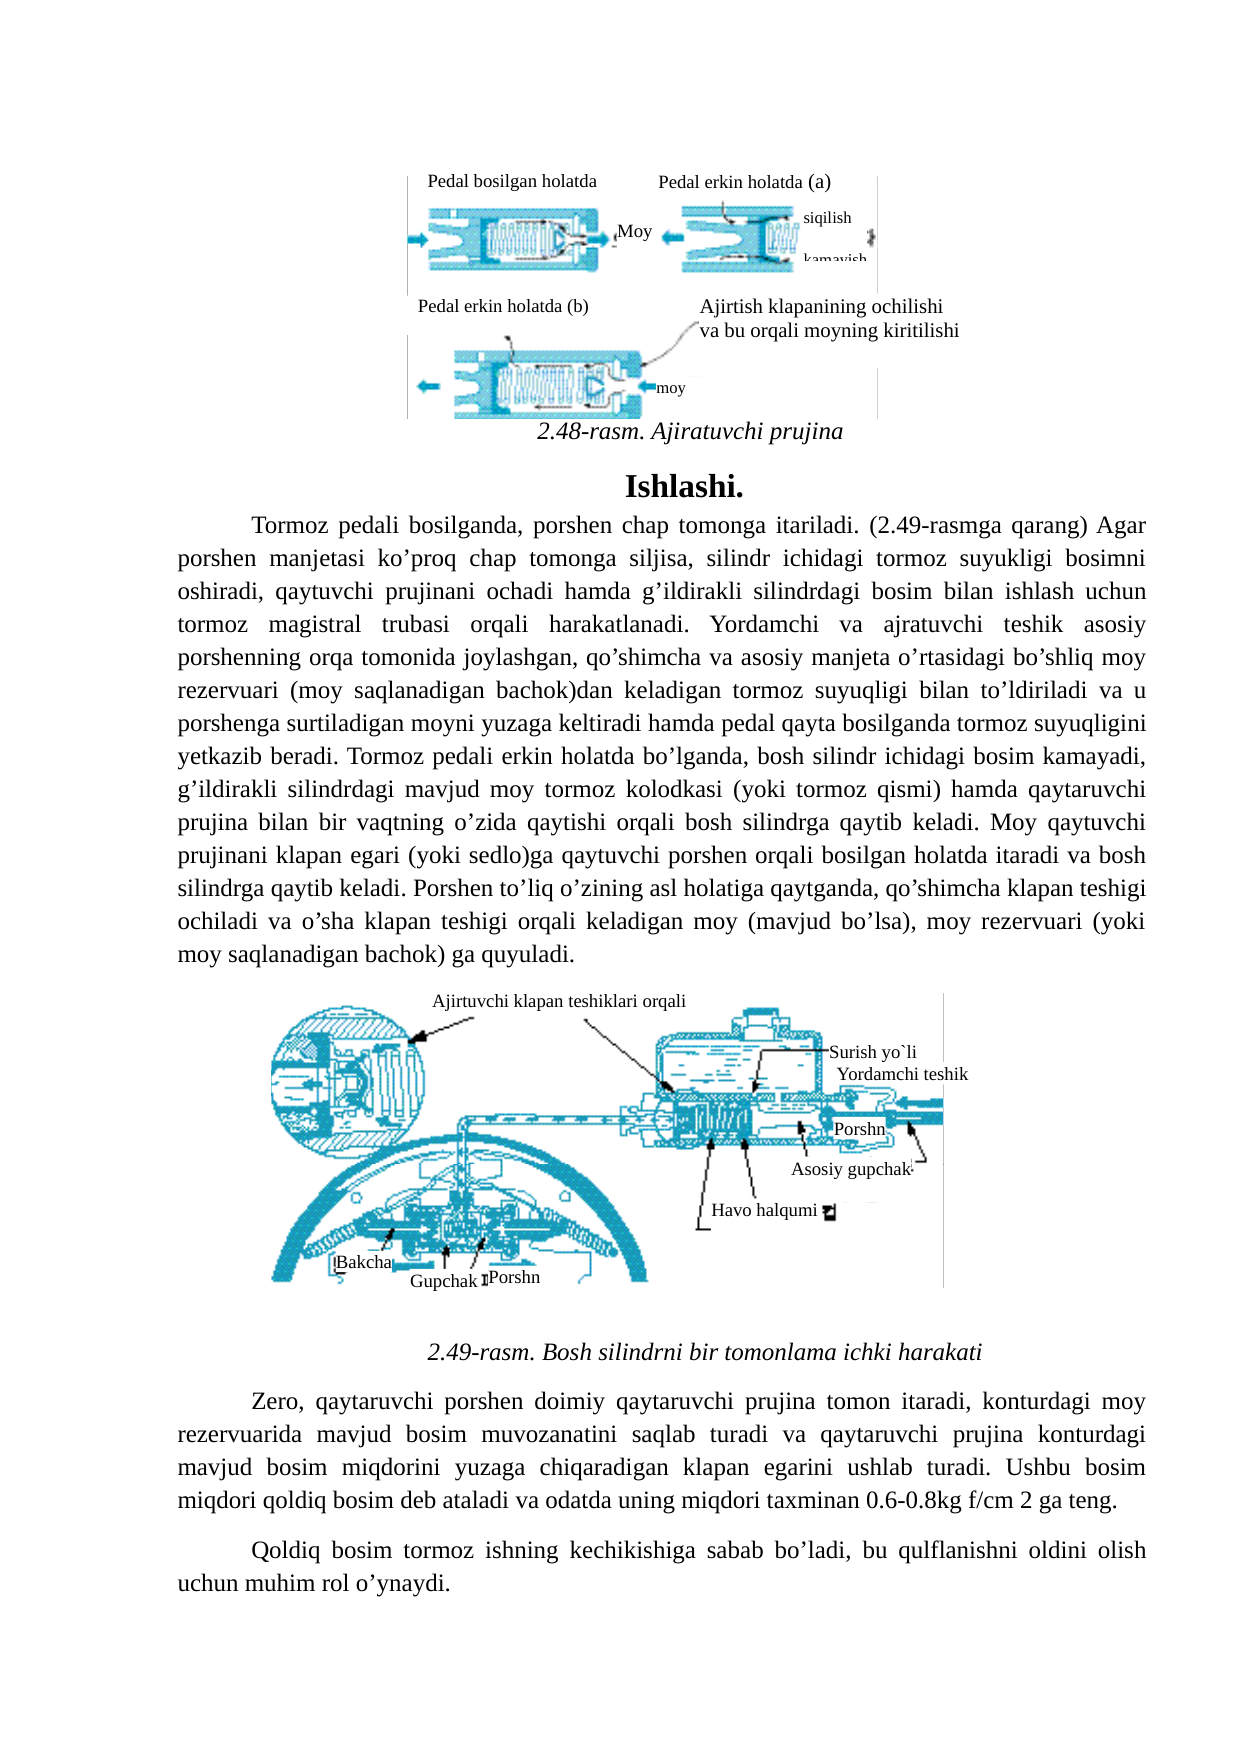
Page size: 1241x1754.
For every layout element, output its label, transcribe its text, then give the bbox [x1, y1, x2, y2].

subtitle Ishlashi. [222, 466, 1147, 504]
text Zero, qaytaruvchi porshen doimiy qaytaruvchi prujina tomon itaradi, konturdagi moy rezervuarida mavjud bosim muvozanatini saqlab turadi va qaytaruvchi prujina konturdagi mavjud bosim miqdorini yuzaga chiqaradigan klapan egarini ushlab turadi. Ushbu bosim miqdori qoldiq bosim deb ataladi va odatda uning miqdori taxminan 0.6-0.8kg f/cm 2 ga teng. [177, 1386, 1147, 1514]
text 2.48-rasm. Ajiratuvchi prujina [233, 416, 1147, 445]
text Qoldiq bosim tormoz ishning kechikishiga sabab bo’ladi, bu qulflanishni oldini olish uchun muhim rol o’ynaydi. [177, 1535, 1147, 1597]
text Tormoz pedali bosilganda, porshen chap tomonga itariladi. (2.49-rasmga qarang) Agar porshen manjetasi ko’proq chap tomonga siljisa, silindr ichidagi tormoz suyukligi bosimni oshiradi, qaytuvchi prujinani ochadi hamda g’ildirakli silindrdagi bosim bilan ishlash uchun tormoz magistral trubasi orqali harakatlanadi. Yordamchi va ajratuvchi teshik asosiy porshenning orqa tomonida joylashgan, qo’shimcha va asosiy manjeta o’rtasidagi bo’shliq moy rezervuari (moy saqlanadigan bachok)dan keladigan tormoz suyuqligi bilan to’ldiriladi va u porshenga surtiladigan moyni yuzaga keltiradi hamda pedal qayta bosilganda tormoz suyuqligini yetkazib beradi. Tormoz pedali erkin holatda bo’lganda, bosh silindr ichidagi bosim kamayadi, g’ildirakli silindrdagi mavjud moy tormoz kolodkasi (yoki tormoz qismi) hamda qaytaruvchi prujina bilan bir vaqtning o’zida qaytishi orqali bosh silindrga qaytib keladi. Moy qaytuvchi prujinani klapan egari (yoki sedlo)ga qaytuvchi porshen orqali bosilgan holatda itaradi va bosh silindrga qaytib keladi. Porshen to’liq o’zining asl holatiga qaytganda, qo’shimcha klapan teshigi ochiladi va o’sha klapan teshigi orqali keladigan moy (mavjud bo’lsa), moy rezervuari (yoki moy saqlanadigan bachok) ga quyuladi. [177, 510, 1147, 968]
text 2.49-rasm. Bosh silindrni bir tomonlama ichki harakati [177, 1337, 1147, 1366]
